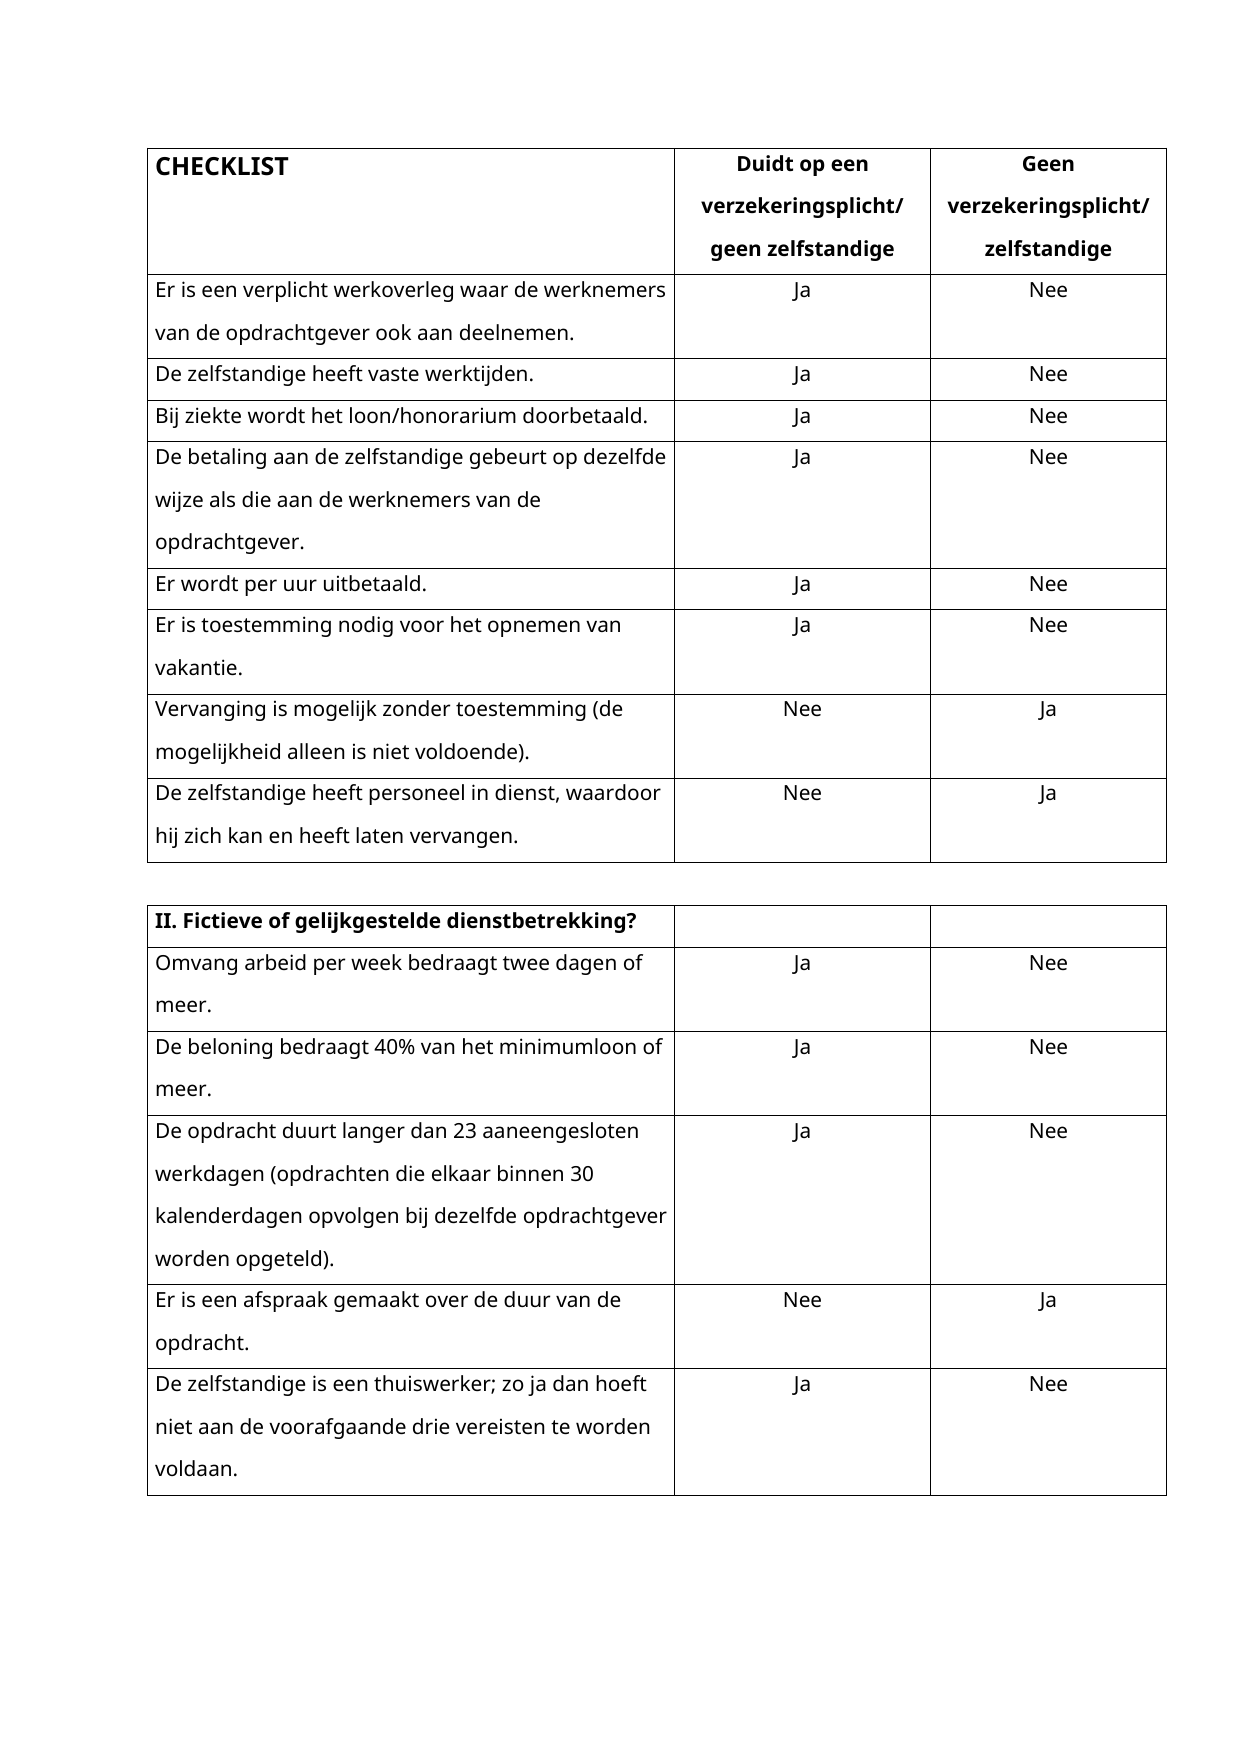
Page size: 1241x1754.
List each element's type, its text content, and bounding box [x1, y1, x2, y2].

table_cell Nee [931, 948, 1166, 1031]
table_cell De opdracht duurt langer dan 23 aaneengesloten werkdagen (opdrachten die elkaar binnen 30 kalenderdagen opvolgen bij dezelfde opdrachtgever worden opgeteld). [148, 1116, 674, 1284]
table_cell Ja [675, 275, 930, 358]
table_cell Nee [931, 401, 1166, 441]
table_cell Bij ziekte wordt het loon/honorarium doorbetaald. [148, 401, 674, 441]
table_cell Er wordt per uur uitbetaald. [148, 569, 674, 609]
table_cell De betaling aan de zelfstandige gebeurt op dezelfde wijze als die aan de werknemers van de opdrachtgever. [148, 442, 674, 568]
table_cell Nee [675, 1285, 930, 1368]
table_cell Ja [675, 1116, 930, 1284]
table_header [675, 906, 930, 947]
table_cell De beloning bedraagt 40% van het minimumloon of meer. [148, 1032, 674, 1115]
table_cell Nee [931, 610, 1166, 693]
table_cell De zelfstandige is een thuiswerker; zo ja dan hoeft niet aan de voorafgaande drie vereisten te worden voldaan. [148, 1369, 674, 1495]
table_cell Vervanging is mogelijk zonder toestemming (de mogelijkheid alleen is niet voldoende). [148, 695, 674, 777]
table_cell Ja [675, 610, 930, 693]
table_header Duidt op een verzekeringsplicht/ geen zelfstandige [675, 149, 930, 274]
table_header CHECKLIST [148, 149, 674, 274]
table_cell Omvang arbeid per week bedraagt twee dagen of meer. [148, 948, 674, 1031]
table_cell Nee [675, 779, 930, 862]
table_cell Nee [931, 1116, 1166, 1284]
table_cell Ja [675, 359, 930, 400]
table_cell Nee [931, 569, 1166, 609]
table_cell Ja [931, 695, 1166, 777]
table_cell Nee [931, 275, 1166, 358]
table_cell Er is toestemming nodig voor het opnemen van vakantie. [148, 610, 674, 693]
table_cell Nee [931, 442, 1166, 568]
table_header II. Fictieve of gelijkgestelde dienstbetrekking? [148, 906, 674, 947]
table_cell Er is een afspraak gemaakt over de duur van de opdracht. [148, 1285, 674, 1368]
table_cell Er is een verplicht werkoverleg waar de werknemers van de opdrachtgever ook aan deelnemen. [148, 275, 674, 358]
table_cell Nee [931, 1032, 1166, 1115]
table_cell Ja [675, 948, 930, 1031]
table_cell Ja [675, 1369, 930, 1495]
table_cell Ja [675, 1032, 930, 1115]
table_header Geen verzekeringsplicht/ zelfstandige [931, 149, 1166, 274]
table_cell Ja [931, 779, 1166, 862]
table_cell Ja [675, 401, 930, 441]
table_cell Ja [931, 1285, 1166, 1368]
table_header [931, 906, 1166, 947]
table_cell Nee [675, 695, 930, 777]
table_cell Ja [675, 442, 930, 568]
table_cell De zelfstandige heeft vaste werktijden. [148, 359, 674, 400]
table_cell Nee [931, 1369, 1166, 1495]
table_cell Nee [931, 359, 1166, 400]
table_cell Ja [675, 569, 930, 609]
table_cell De zelfstandige heeft personeel in dienst, waardoor hij zich kan en heeft laten vervangen. [148, 779, 674, 862]
